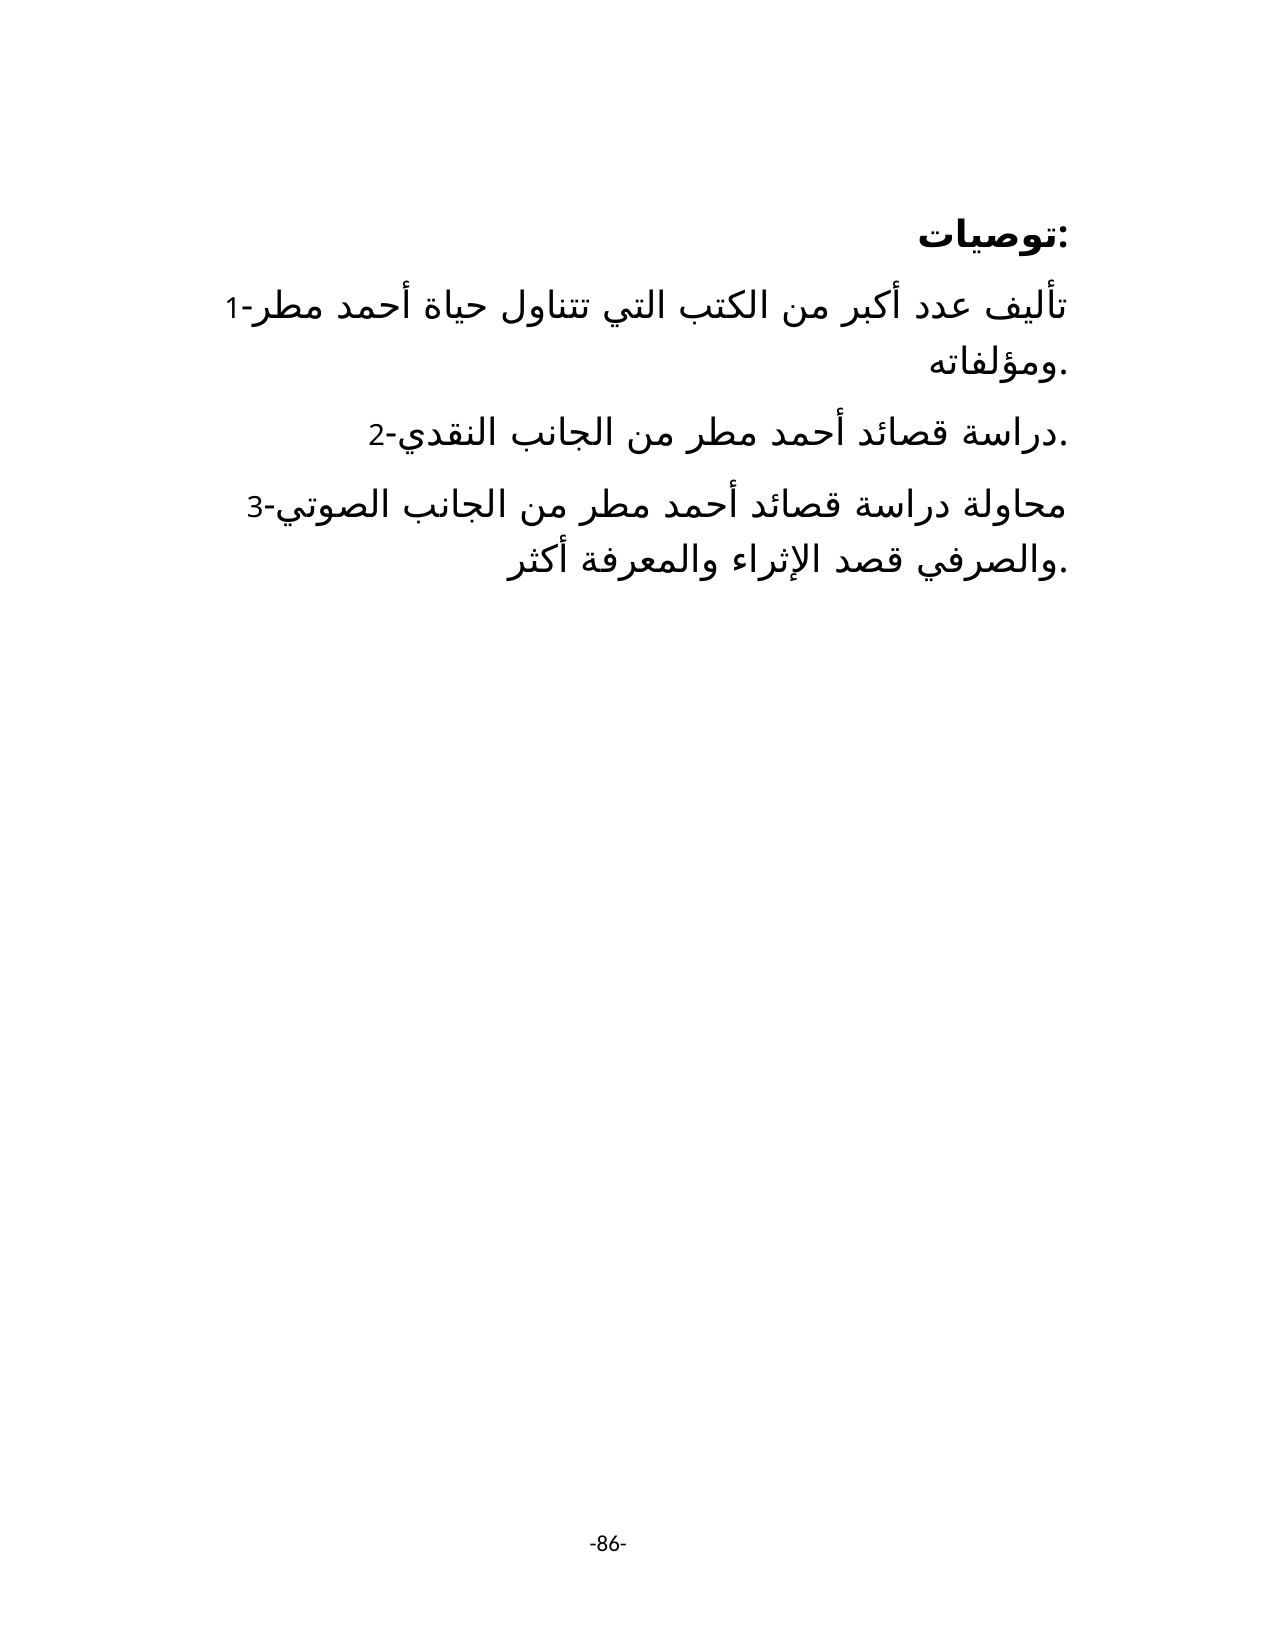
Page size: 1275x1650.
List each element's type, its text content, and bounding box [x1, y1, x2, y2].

text 1-تأليف عدد أكبر من الكتب التي تتناول حياة أحمد مطر ومؤلفاته. [148, 279, 1068, 385]
text توصيات: [148, 207, 1068, 258]
text 3-محاولة دراسة قصائد أحمد مطر من الجانب الصوتي والصرفي قصد الإثراء والمعرفة أكثر. [148, 477, 1068, 584]
text 2-دراسة قصائد أحمد مطر من الجانب النقدي. [148, 406, 1068, 457]
